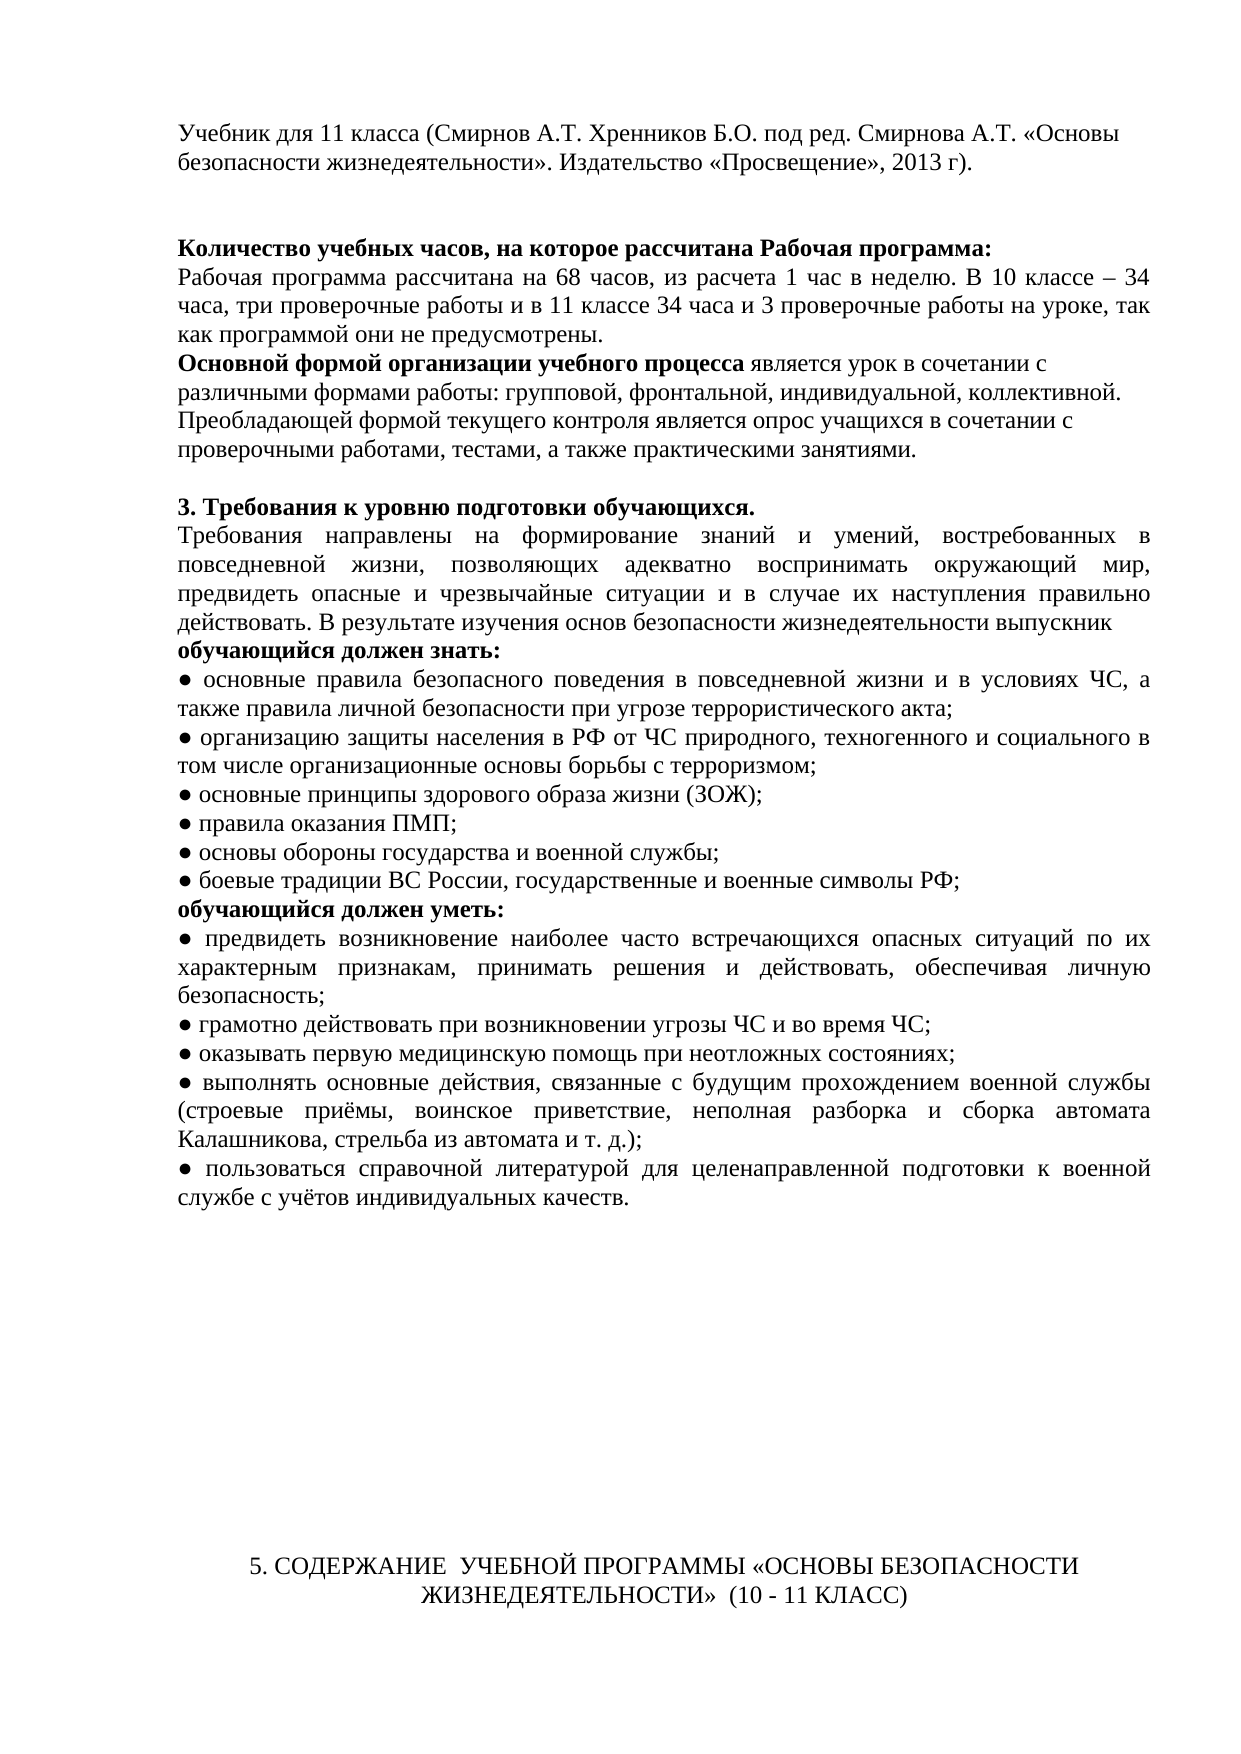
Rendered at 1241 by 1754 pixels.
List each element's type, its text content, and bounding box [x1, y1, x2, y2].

text ● выполнять основные действия, связанные с будущим прохождением военной службы (строевые приёмы, воинское приветствие, неполная разборка и сборка автомата Калашникова, стрельба из автомата и т. д.); [177, 1067, 1152, 1153]
text ● правила оказания ПМП; [177, 808, 1152, 837]
text ● боевые традиции ВС России, государственные и военные символы РФ; [177, 866, 1152, 894]
text ● организацию защиты населения в РФ от ЧС природного, техногенного и социального в том числе организационные основы борьбы с терроризмом; [177, 722, 1152, 779]
text ● основные принципы здорового образа жизни (ЗОЖ); [177, 779, 1152, 808]
text Основной формой организации учебного процесса является урок в сочетании с различными формами работы: групповой, фронтальной, индивидуальной, коллективной. Преобладающей формой текущего контроля является опрос учащихся в сочетании с проверочными работами, тестами, а также практическими занятиями. [177, 348, 1152, 463]
text обучающийся должен уметь: [177, 894, 1152, 923]
text ● оказывать первую медицинскую помощь при неотложных состояниях; [177, 1038, 1152, 1067]
text ● основные правила безопасного поведения в повседневной жизни и в условиях ЧС, а также правила личной безопасности при угрозе террористического акта; [177, 664, 1152, 722]
text ● предвидеть возникновение наиболее часто встречающихся опасных ситуаций по их характерным признакам, принимать решения и действовать, обеспечивая личную безопасность; [177, 923, 1152, 1009]
text Учебник для 11 класса (Смирнов А.Т. Хренников Б.О. под ред. Смирнова А.Т. «Основы безопасности жизнедеятельности». Издательство «Просвещение», 2013 г). [177, 118, 1152, 176]
text обучающийся должен знать: [177, 636, 1152, 664]
text ● грамотно действовать при возникновении угрозы ЧС и во время ЧС; [177, 1009, 1152, 1038]
text Требования направлены на формирование знаний и умений, востребованных в повседневной жизни, позволяющих адекватно воспринимать окружающий мир, предвидеть опасные и чрезвычайные ситуации и в случае их наступления правильно действовать. В результате изучения основ безопасности жизнедеятельности выпускник [177, 521, 1152, 636]
text Количество учебных часов, на которое рассчитана Рабочая программа: [177, 233, 1152, 262]
text ● пользоваться справочной литературой для целенаправленной подготовки к военной службе с учётов индивидуальных качеств. [177, 1153, 1152, 1211]
text 3. Требования к уровню подготовки обучающихся. [177, 492, 1152, 521]
text Рабочая программа рассчитана на 68 часов, из расчета 1 час в неделю. В 10 классе – 34 часа, три проверочные работы и в 11 классе 34 часа и 3 проверочные работы на уроке, так как программой они не предусмотрены. [177, 262, 1152, 348]
text 5. СОДЕРЖАНИЕ УЧЕБНОЙ ПРОГРАММЫ «ОСНОВЫ БЕЗОПАСНОСТИ ЖИЗНЕДЕЯТЕЛЬНОСТИ» (10 - 11 КЛАСС) [177, 1551, 1152, 1609]
text ● основы обороны государства и военной службы; [177, 837, 1152, 866]
